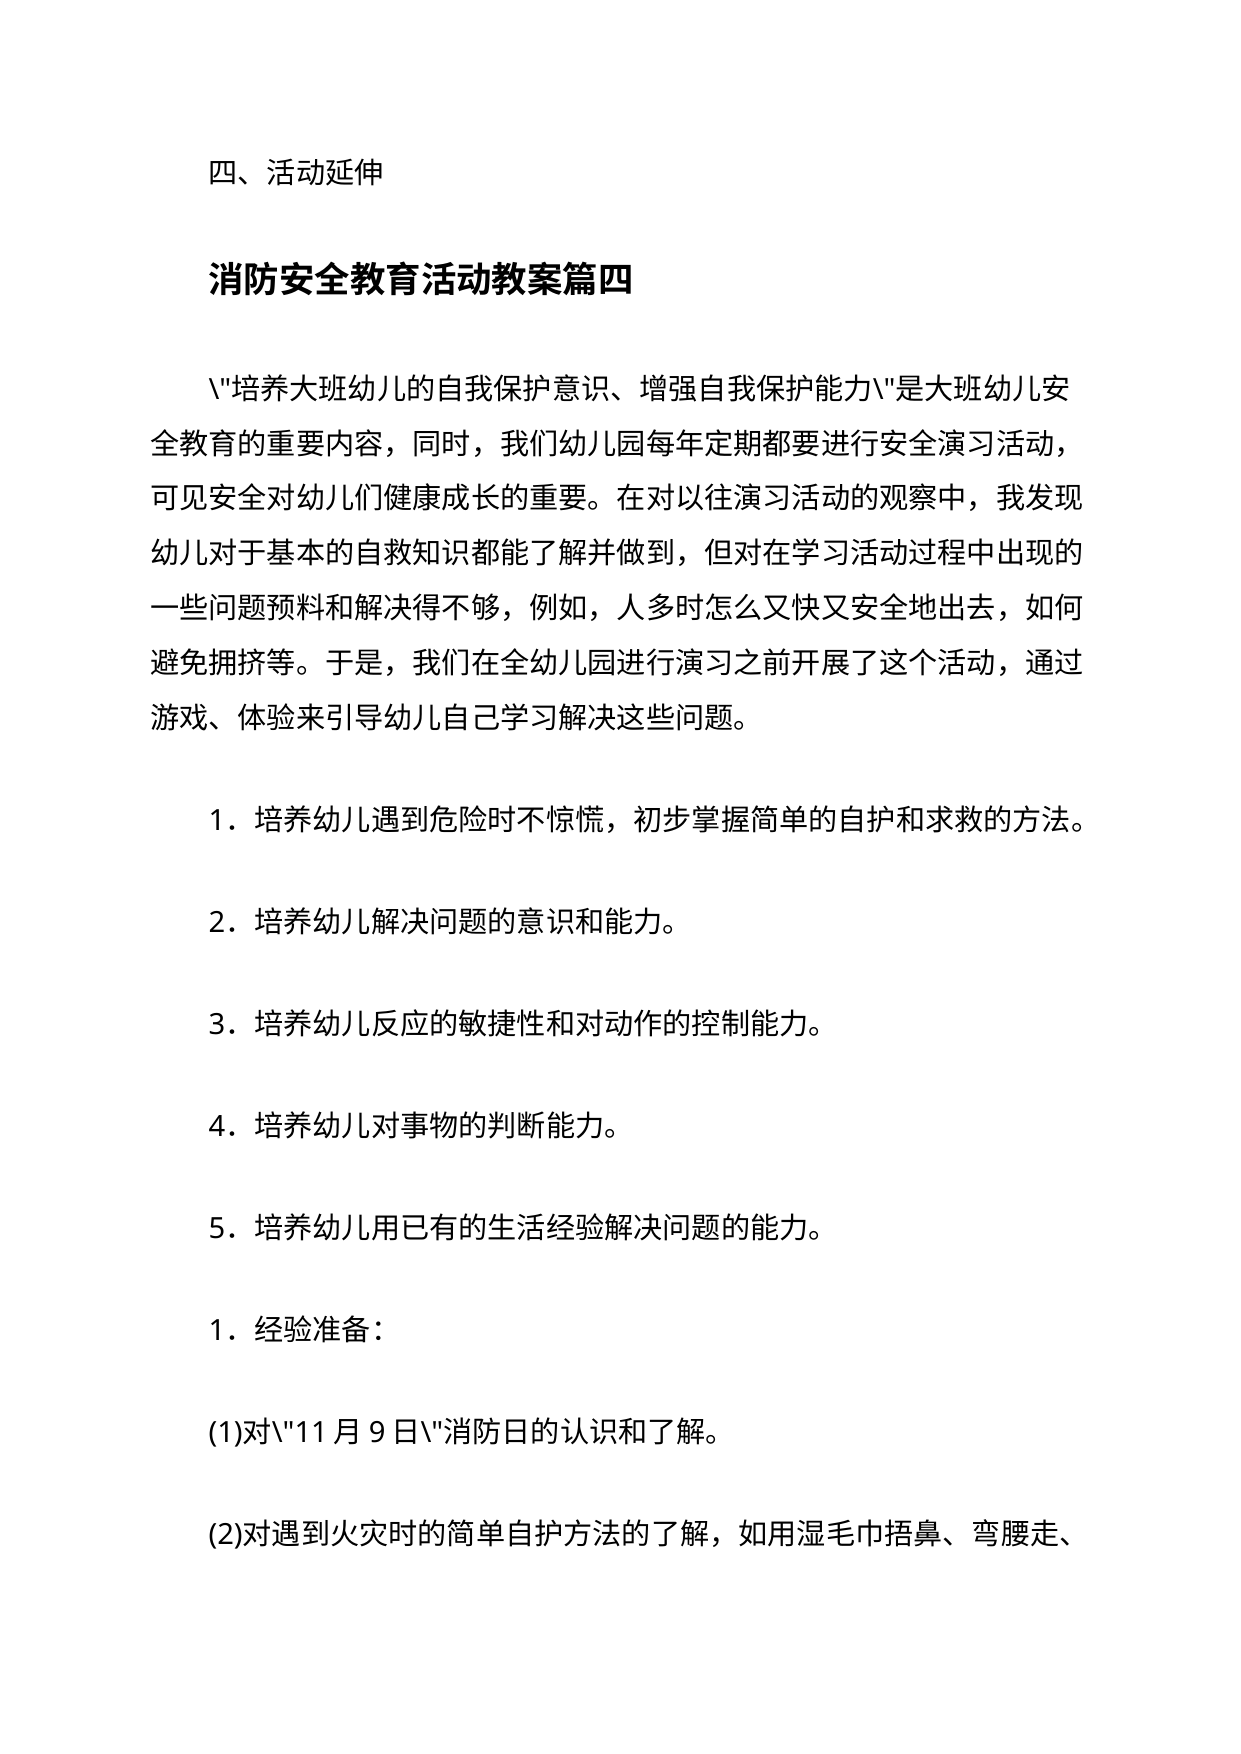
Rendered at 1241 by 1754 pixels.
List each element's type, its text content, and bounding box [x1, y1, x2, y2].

text 3．培养幼儿反应的敏捷性和对动作的控制能力。 [150, 1000, 1090, 1043]
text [150, 1510, 1090, 1553]
text 消防安全教育活动教案篇四 [150, 252, 1090, 303]
text 2．培养幼儿解决问题的意识和能力。 [150, 898, 1090, 941]
text (1)对\"11月9日\"消防日的认识和了解。 [150, 1408, 1090, 1451]
text 四、活动延伸 [150, 150, 1090, 192]
text 1．经验准备： [150, 1306, 1090, 1349]
text 4．培养幼儿对事物的判断能力。 [150, 1102, 1090, 1145]
text 5．培养幼儿用已有的生活经验解决问题的能力。 [150, 1204, 1090, 1247]
text \"培养大班幼儿的自我保护意识、增强自我保护能力\"是大班幼儿安全教育的重要内容，同时，我们幼儿园每年定期都要进行安全演习活动，可见安全对幼儿们健康成长的重要。在对以往演习活动的观察中，我发现幼儿对于基本的自救知识都能了解并做到，但对在学习活动过程中出现的一些问题预料和解决得不够，例如，人多时怎么又快又安全地出去，如何避免拥挤等。于是，我们在全幼儿园进行演习之前开展了这个活动，通过游戏、体验来引导幼儿自己学习解决这些问题。 [150, 365, 1090, 737]
text 1．培养幼儿遇到危险时不惊慌，初步掌握简单的自护和求救的方法。 [150, 796, 1090, 839]
